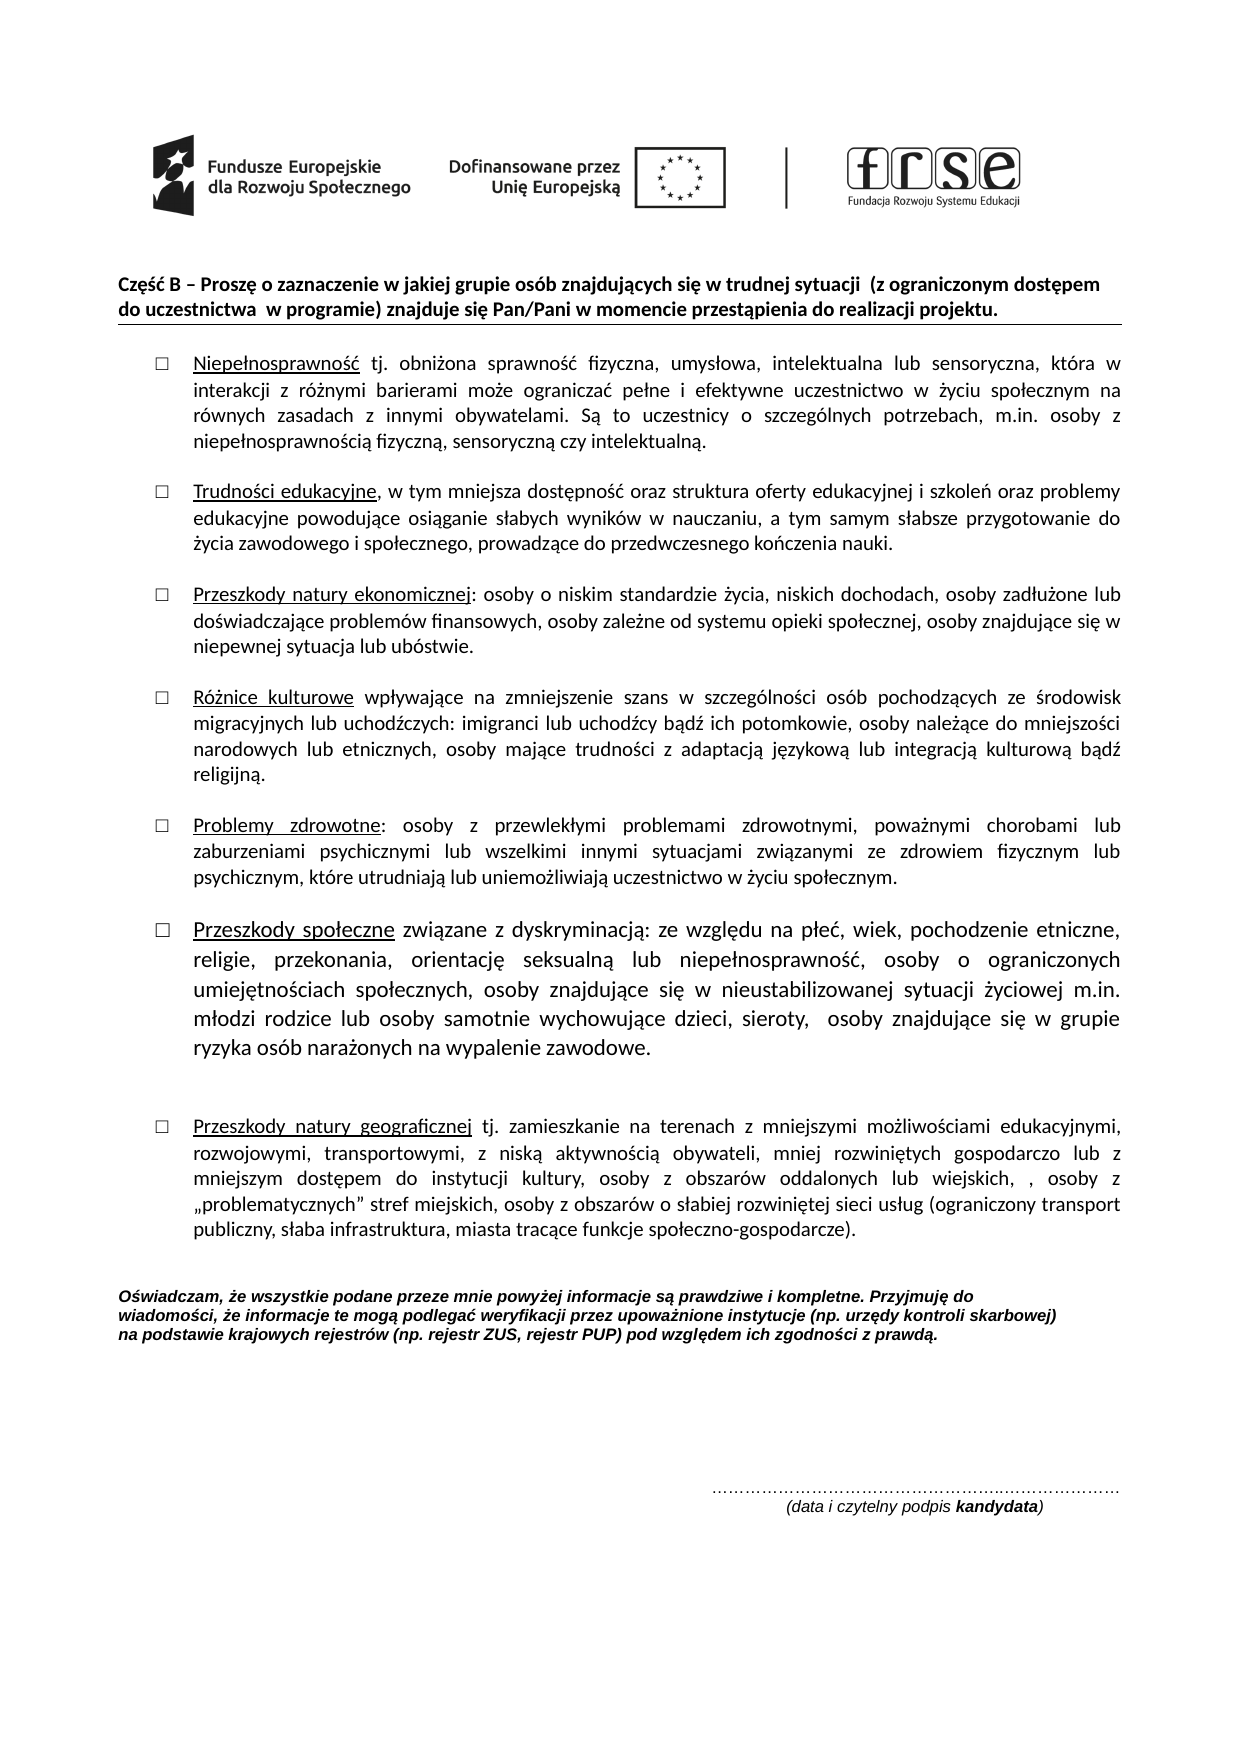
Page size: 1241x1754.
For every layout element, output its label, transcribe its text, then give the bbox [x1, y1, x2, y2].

list Przeszkody natury ekonomicznej: osoby o niskim standardzie życia, niskich dochodach, osoby zadłużone lub doświadczające problemów finansowych, osoby zależne od systemu opieki społecznej, osoby znajdujące się w niepewnej sytuacja lub ubóstwie. [156, 581, 1122, 659]
text na podstawie krajowych rejestrów (np. rejestr ZUS, rejestr PUP) pod względem ich zgodności z prawdą. [118, 1325, 1122, 1344]
list Niepełnosprawność tj. obniżona sprawność fizyczna, umysłowa, intelektualna lub sensoryczna, która w interakcji z różnymi barierami może ograniczać pełne i efektywne uczestnictwo w życiu społecznym na równych zasadach z innymi obywatelami. Są to uczestnicy o szczególnych potrzebach, m.in. osoby z niepełnosprawnością fizyczną, sensoryczną czy intelektualną. [156, 351, 1122, 453]
list Przeszkody społeczne związane z dyskryminacją: ze względu na płeć, wiek, pochodzenie etniczne, religie, przekonania, orientację seksualną lub niepełnosprawność, osoby o ograniczonych umiejętnościach społecznych, osoby znajdujące się w nieustabilizowanej sytuacji życiowej m.in. młodzi rodzice lub osoby samotnie wychowujące dzieci, sieroty, osoby znajdujące się w grupie ryzyka osób narażonych na wypalenie zawodowe. [156, 915, 1122, 1062]
text (data i czytelny podpis kandydata) [709, 1497, 1122, 1516]
list Trudności edukacyjne, w tym mniejsza dostępność oraz struktura oferty edukacyjnej i szkoleń oraz problemy edukacyjne powodujące osiąganie słabych wyników w nauczaniu, a tym samym słabsze przygotowanie do życia zawodowego i społecznego, prowadzące do przedwczesnego kończenia nauki. [156, 479, 1122, 556]
text Oświadczam, że wszystkie podane przeze mnie powyżej informacje są prawdziwe i kompletne. Przyjmuję do [118, 1286, 1122, 1306]
text wiadomości, że informacje te mogą podlegać weryfikacji przez upoważnione instytucje (np. urzędy kontroli skarbowej) [118, 1306, 1122, 1325]
text ……………………………………………..………………… [709, 1478, 1122, 1497]
picture [118, 118, 1064, 234]
list Przeszkody natury geograficznej tj. zamieszkanie na terenach z mniejszymi możliwościami edukacyjnymi, rozwojowymi, transportowymi, z niską aktywnością obywateli, mniej rozwiniętych gospodarczo lub z mniejszym dostępem do instytucji kultury, osoby z obszarów oddalonych lub wiejskich, , osoby z „problematycznych” stref miejskich, osoby z obszarów o słabiej rozwiniętej sieci usług (ograniczony transport publiczny, słaba infrastruktura, miasta tracące funkcje społeczno-gospodarcze). [156, 1114, 1122, 1242]
text Część B – Proszę o zaznaczenie w jakiej grupie osób znajdujących się w trudnej sytuacji (z ograniczonym dostępem do uczestnictwa w programie) znajduje się Pan/Pani w momencie przestąpienia do realizacji projektu. [118, 271, 1122, 324]
list Różnice kulturowe wpływające na zmniejszenie szans w szczególności osób pochodzących ze środowisk migracyjnych lub uchodźczych: imigranci lub uchodźcy bądź ich potomkowie, osoby należące do mniejszości narodowych lub etnicznych, osoby mające trudności z adaptacją językową lub integracją kulturową bądź religijną. [156, 684, 1122, 787]
list Problemy zdrowotne: osoby z przewlekłymi problemami zdrowotnymi, poważnymi chorobami lub zaburzeniami psychicznymi lub wszelkimi innymi sytuacjami związanymi ze zdrowiem fizycznym lub psychicznym, które utrudniają lub uniemożliwiają uczestnictwo w życiu społecznym. [156, 812, 1122, 889]
